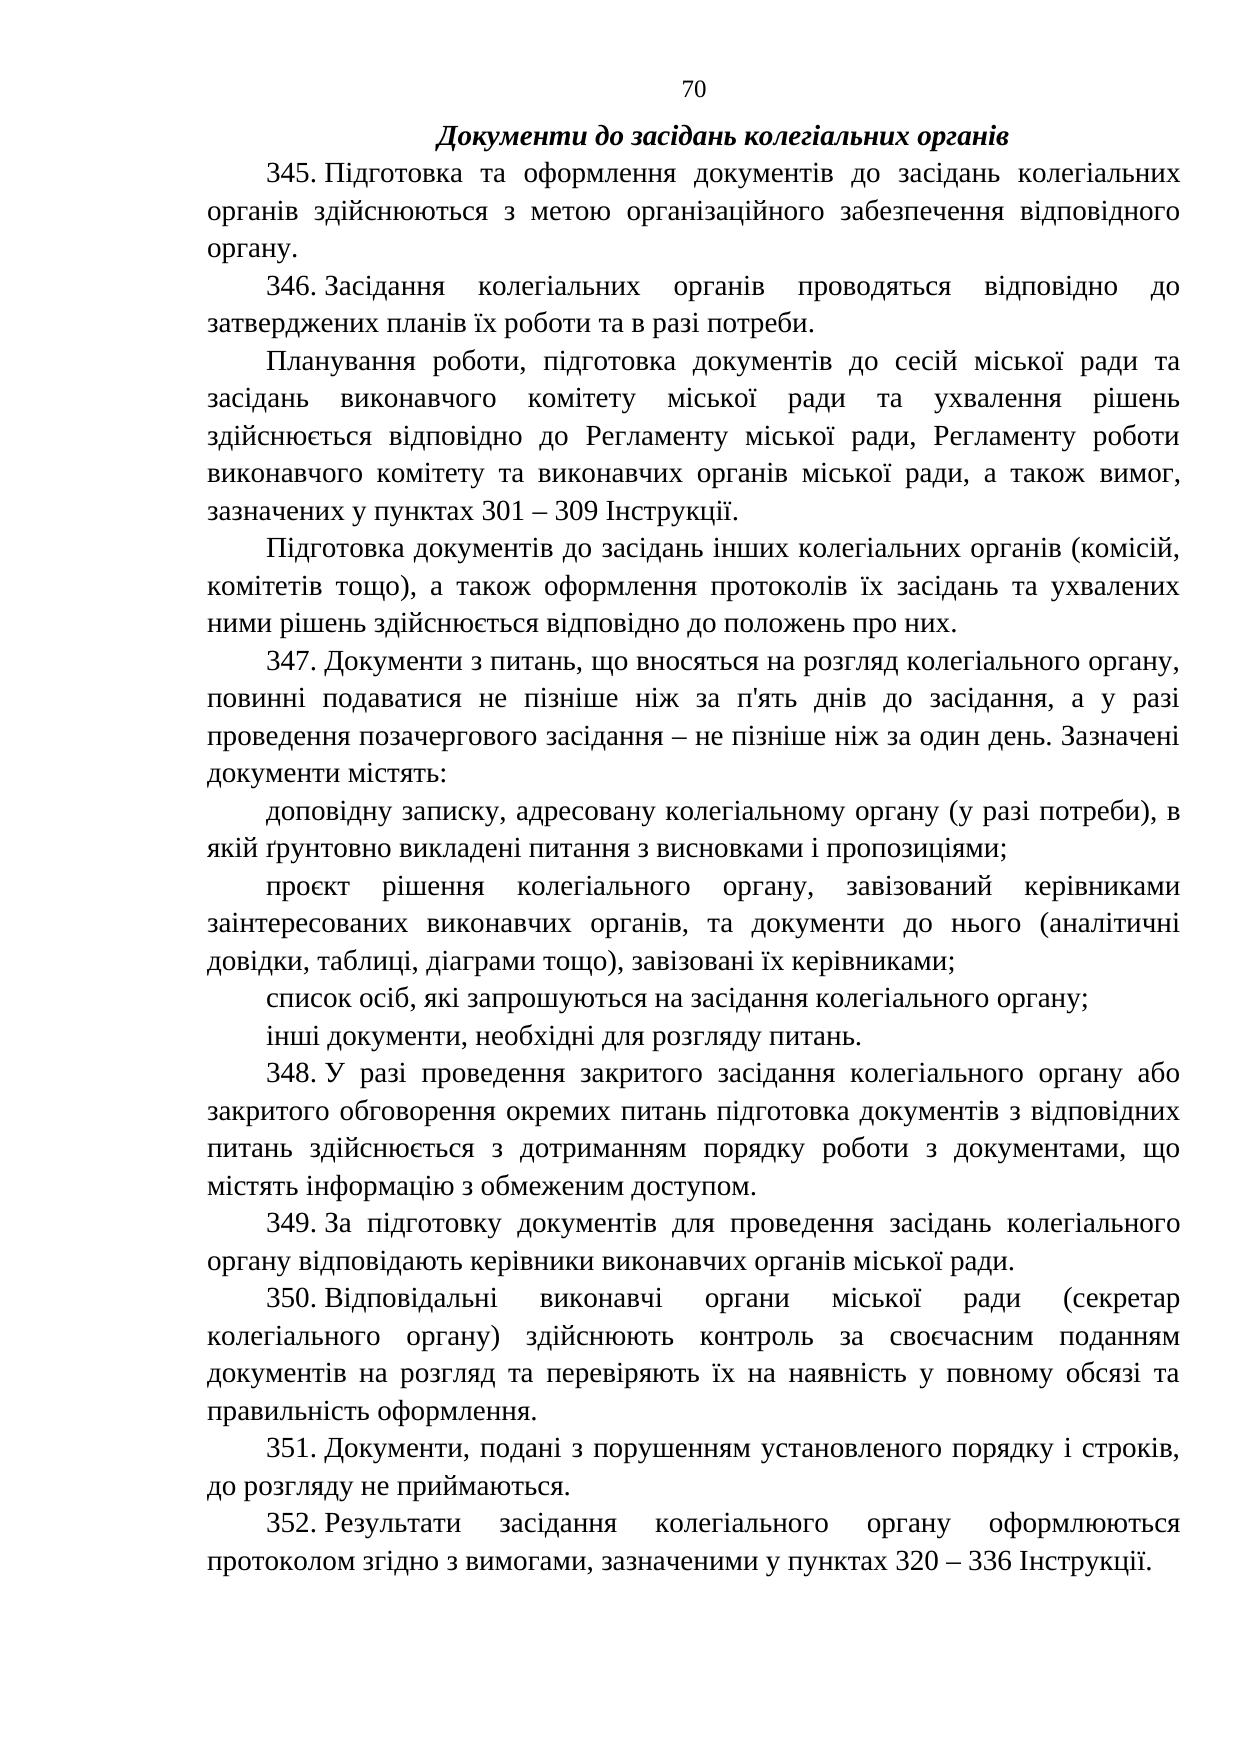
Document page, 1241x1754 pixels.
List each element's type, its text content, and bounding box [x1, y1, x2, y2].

subtitle Документи до засідань колегіальних органів [207, 118, 1181, 152]
text інші документи, необхідні для розгляду питань. [207, 1014, 1181, 1052]
text 347. Документи з питань, що вносяться на розгляд колегіального органу, повинні подаватися не пізніше ніж за п'ять днів до засідання, а у разі проведення позачергового засідання – не пізніше ніж за один день. Зазначені документи містять: [207, 639, 1181, 789]
text 350. Відповідальні виконавчі органи міської ради (секретар колегіального органу) здійснюють контроль за своєчасним поданням документів на розгляд та перевіряють їх на наявність у повному обсязі та правильність оформлення. [207, 1277, 1181, 1427]
text Планування роботи, підготовка документів до сесій міської ради та засідань виконавчого комітету міської ради та ухвалення рішень здійснюється відповідно до Регламенту міської ради, Регламенту роботи виконавчого комітету та виконавчих органів міської ради, а також вимог, зазначених у пунктах 301 – 309 Інструкції. [207, 339, 1181, 527]
text 352. Результати засідання колегіального органу оформлюються протоколом згідно з вимогами, зазначеними у пунктах 320 – 336 Інструкції. [207, 1502, 1181, 1577]
text 346. Засідання колегіальних органів проводяться відповідно до затверджених планів їх роботи та в разі потреби. [207, 264, 1181, 339]
text 349. За підготовку документів для проведення засідань колегіального органу відповідають керівники виконавчих органів міської ради. [207, 1202, 1181, 1277]
text 348. У разі проведення закритого засідання колегіального органу або закритого обговорення окремих питань підготовка документів з відповідних питань здійснюється з дотриманням порядку роботи з документами, що містять інформацію з обмеженим доступом. [207, 1052, 1181, 1202]
text Підготовка документів до засідань інших колегіальних органів (комісій, комітетів тощо), а також оформлення протоколів їх засідань та ухвалених ними рішень здійснюється відповідно до положень про них. [207, 527, 1181, 639]
text проєкт рішення колегіального органу, завізований керівниками заінтересованих виконавчих органів, та документи до нього (аналітичні довідки, таблиці, діаграми тощо), завізовані їх керівниками; [207, 864, 1181, 977]
text список осіб, які запрошуються на засідання колегіального органу; [207, 977, 1181, 1014]
text 345. Підготовка та оформлення документів до засідань колегіальних органів здійснюються з метою організаційного забезпечення відповідного органу. [207, 152, 1181, 264]
text доповідну записку, адресовану колегіальному органу (у разі потреби), в якій ґрунтовно викладені питання з висновками і пропозиціями; [207, 789, 1181, 864]
text 351. Документи, подані з порушенням установленого порядку і строків, до розгляду не приймаються. [207, 1427, 1181, 1502]
